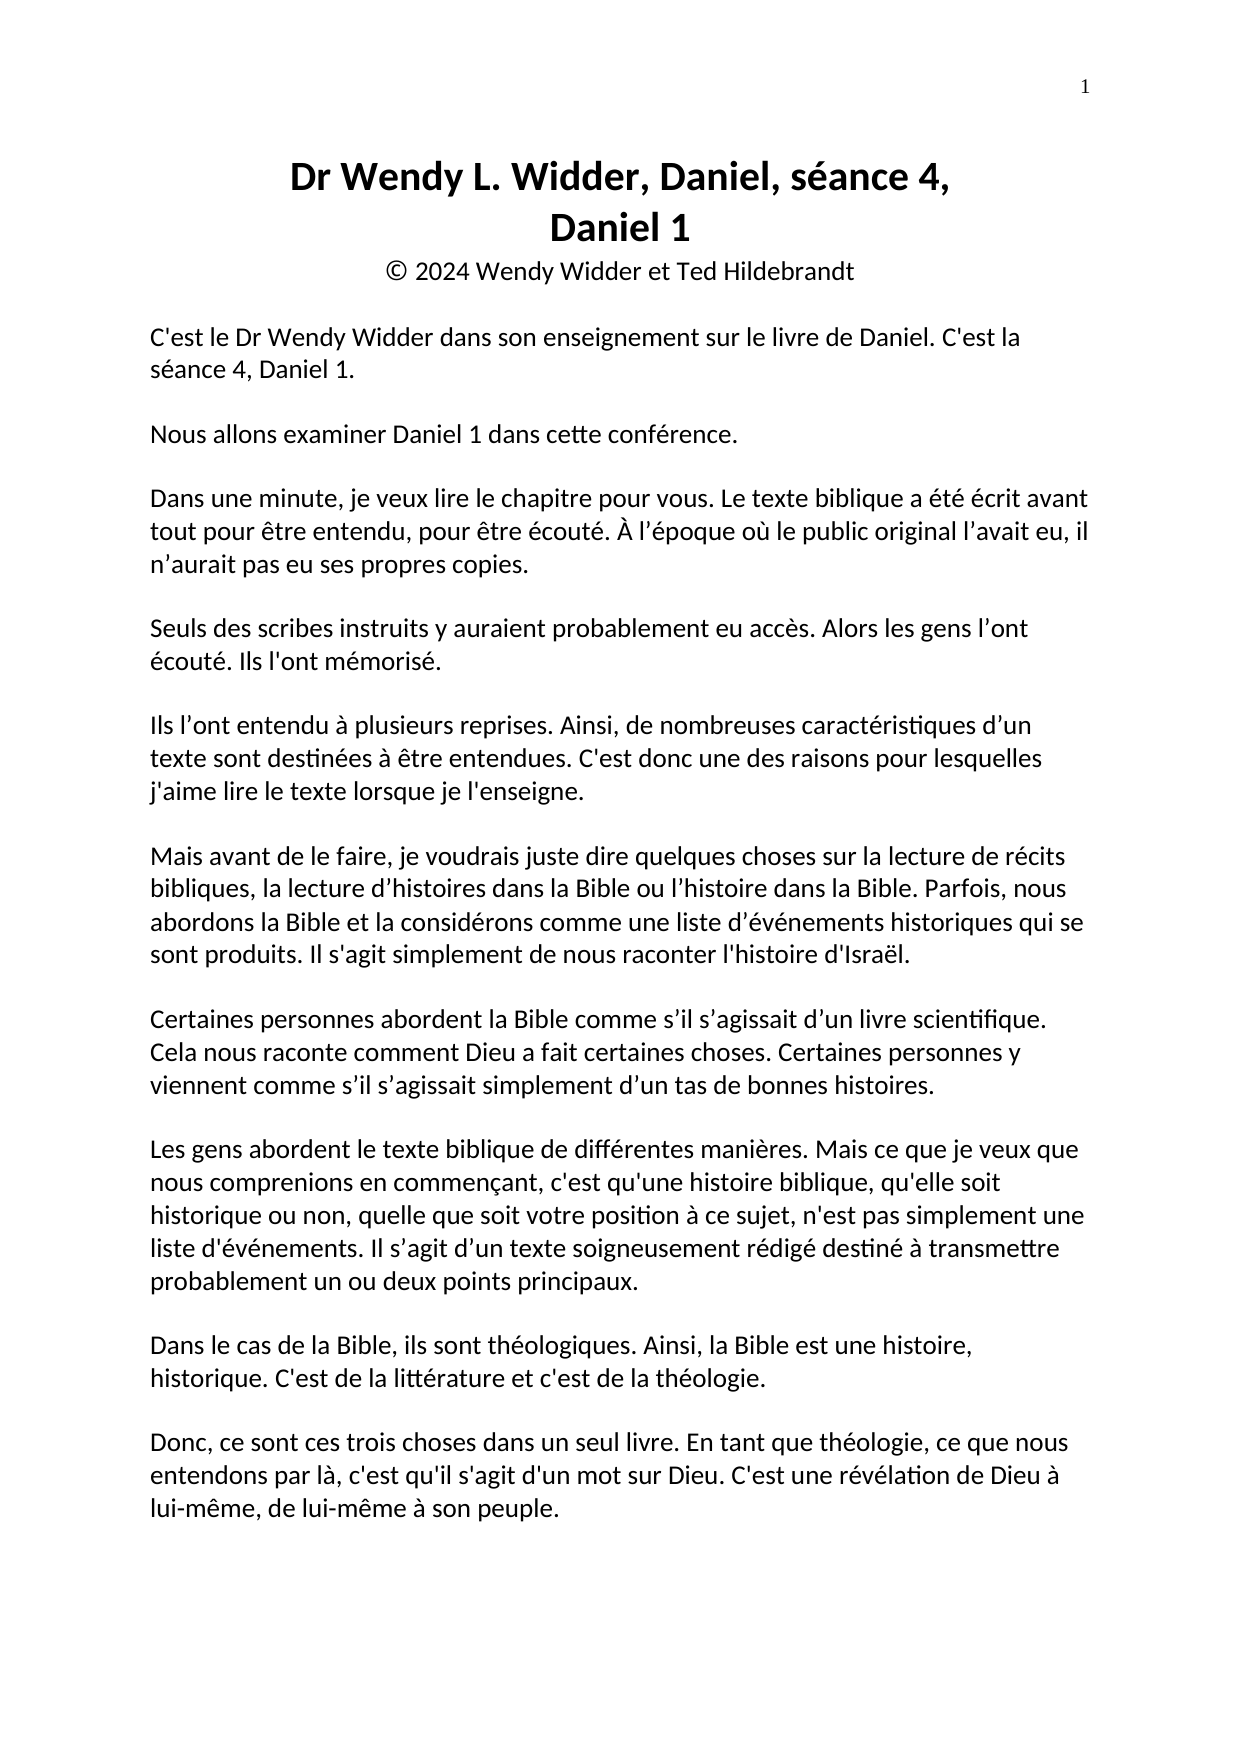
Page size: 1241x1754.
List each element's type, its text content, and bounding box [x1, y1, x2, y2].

text Dans une minute, je veux lire le chapitre pour vous. Le texte biblique a été écrit avant tout pour être entendu, pour être écouté. À l’époque où le public original l’avait eu, il n’aurait pas eu ses propres copies. [150, 481, 1090, 580]
text Nous allons examiner Daniel 1 dans cette conférence. [150, 417, 1090, 450]
text Dans le cas de la Bible, ils sont théologiques. Ainsi, la Bible est une histoire, historique. C'est de la littérature et c'est de la théologie. [150, 1328, 1090, 1394]
text Ils l’ont entendu à plusieurs reprises. Ainsi, de nombreuses caractéristiques d’un texte sont destinées à être entendues. C'est donc une des raisons pour lesquelles j'aime lire le texte lorsque je l'enseigne. [150, 708, 1090, 807]
text C'est le Dr Wendy Widder dans son enseignement sur le livre de Daniel. C'est la séance 4, Daniel 1. [150, 320, 1090, 386]
text Donc, ce sont ces trois choses dans un seul livre. En tant que théologie, ce que nous entendons par là, c'est qu'il s'agit d'un mot sur Dieu. C'est une révélation de Dieu à lui-même, de lui-même à son peuple. [150, 1426, 1090, 1524]
text Seuls des scribes instruits y auraient probablement eu accès. Alors les gens l’ont écouté. Ils l'ont mémorisé. [150, 611, 1090, 677]
text Dr Wendy L. Widder, Daniel, séance 4, [150, 150, 1090, 201]
text Certaines personnes abordent la Bible comme s’il s’agissait d’un livre scientifique. Cela nous raconte comment Dieu a fait certaines choses. Certaines personnes y viennent comme s’il s’agissait simplement d’un tas de bonnes histoires. [150, 1002, 1090, 1101]
text © 2024 Wendy Widder et Ted Hildebrandt [150, 252, 1090, 288]
text Mais avant de le faire, je voudrais juste dire quelques choses sur la lecture de récits bibliques, la lecture d’histoires dans la Bible ou l’histoire dans la Bible. Parfois, nous abordons la Bible et la considérons comme une liste d’événements historiques qui se sont produits. Il s'agit simplement de nous raconter l'histoire d'Israël. [150, 839, 1090, 971]
text Les gens abordent le texte biblique de différentes manières. Mais ce que je veux que nous comprenions en commençant, c'est qu'une histoire biblique, qu'elle soit historique ou non, quelle que soit votre position à ce sujet, n'est pas simplement une liste d'événements. Il s’agit d’un texte soigneusement rédigé destiné à transmettre probablement un ou deux points principaux. [150, 1132, 1090, 1297]
text Daniel 1 [150, 201, 1090, 252]
